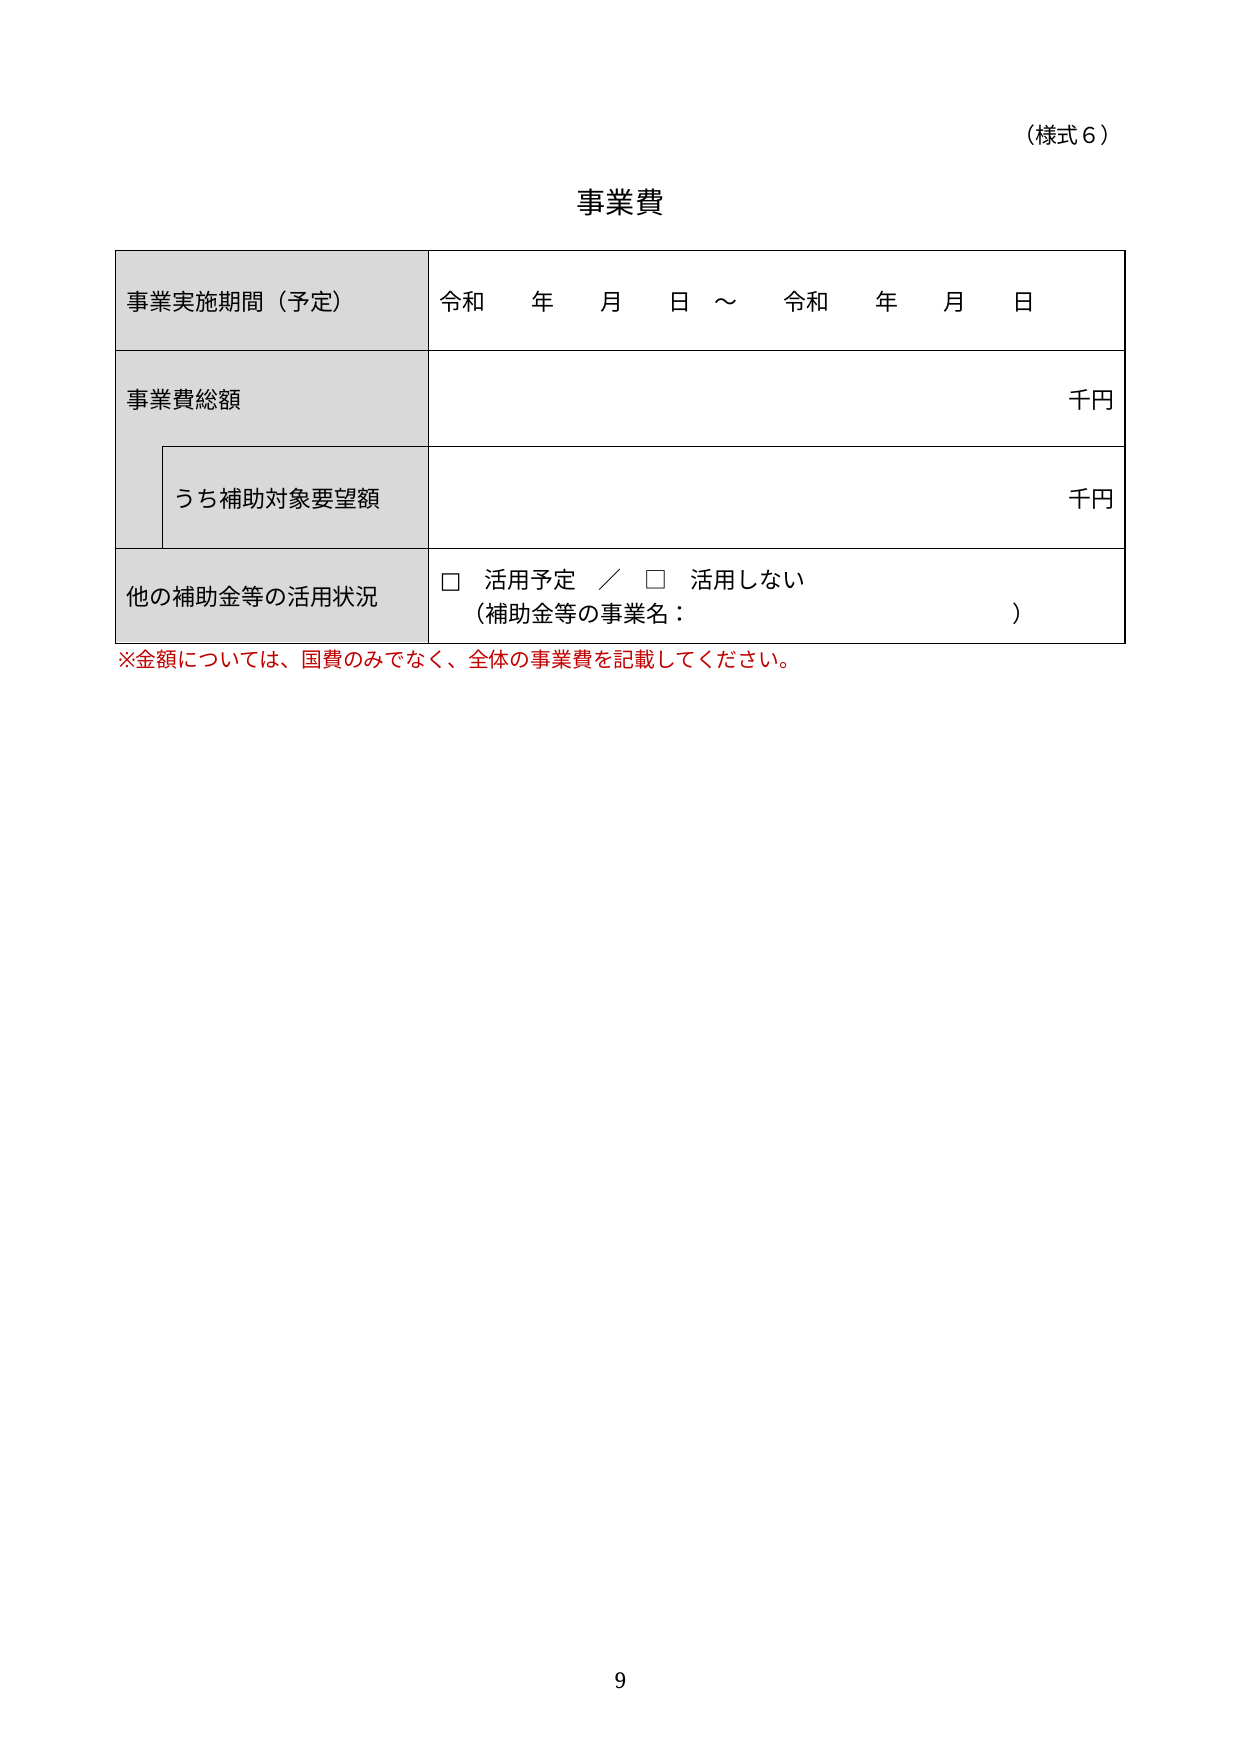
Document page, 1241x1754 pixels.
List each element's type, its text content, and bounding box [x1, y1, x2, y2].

text 事業費 [118, 179, 1122, 222]
table_cell □ 活用予定 ／ □ 活用しない （補助金等の事業名： ） [429, 549, 1124, 642]
table_cell 千円 [429, 447, 1124, 548]
text ※金額については、国費のみでなく、全体の事業費を記載してください。 [118, 644, 1122, 674]
table_cell 千円 [429, 351, 1124, 446]
table_cell 事業費総額 [116, 351, 428, 446]
text （様式６） [118, 118, 1122, 150]
table_header 令和 年 月 日 ～ 令和 年 月 日 [429, 251, 1124, 350]
table_cell [116, 446, 162, 548]
table_header 事業実施期間（予定） [116, 251, 428, 350]
table_cell 他の補助金等の活用状況 [116, 549, 428, 642]
table_cell うち補助対象要望額 [163, 447, 428, 548]
